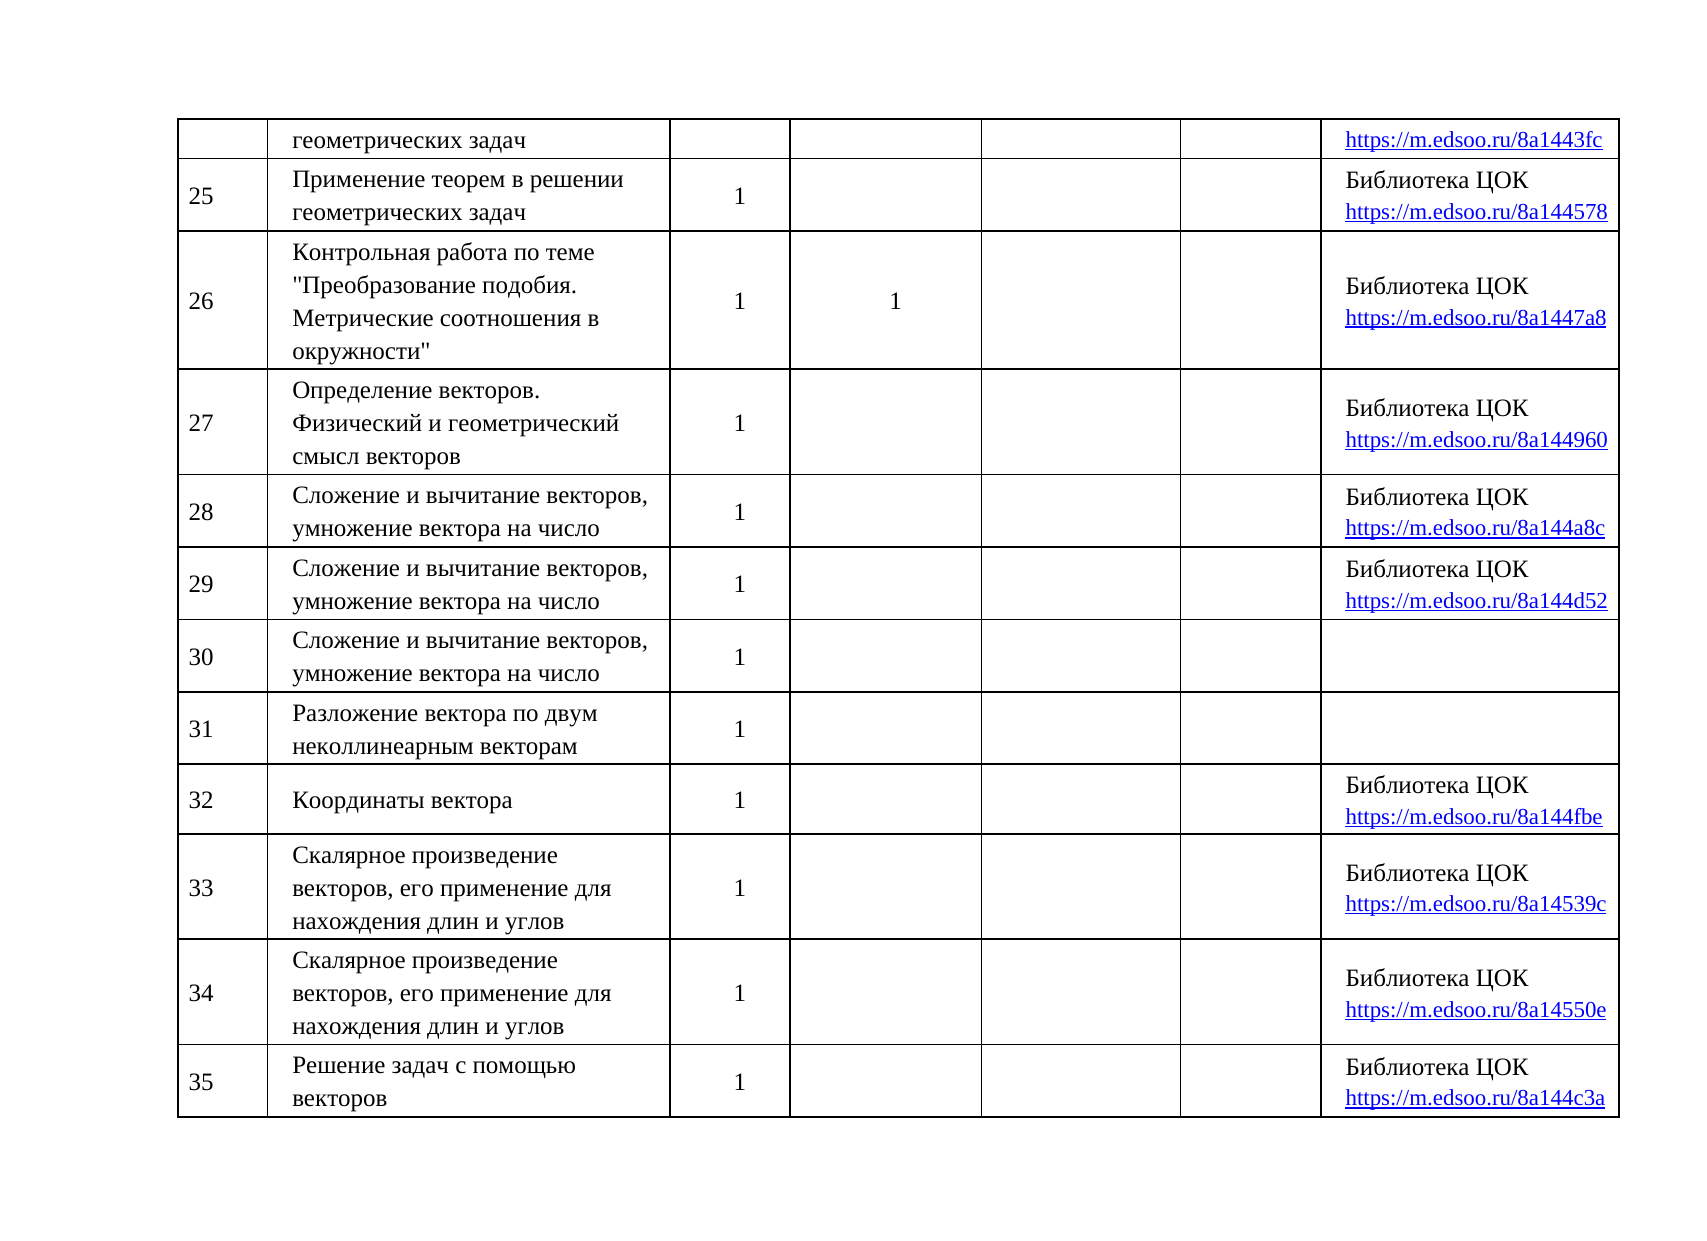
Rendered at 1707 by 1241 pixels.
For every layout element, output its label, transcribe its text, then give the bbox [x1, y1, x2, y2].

table_cell [1181, 620, 1320, 691]
table_cell 35 [179, 1045, 267, 1116]
table_cell 1 [791, 232, 981, 368]
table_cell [268, 1045, 669, 1116]
table_cell [982, 835, 1180, 938]
table_cell [1181, 693, 1320, 763]
table_cell Библиотека ЦОК https://m.edsoo.ru/8a144a8c [1322, 475, 1618, 546]
table_cell [1181, 120, 1320, 157]
table_cell Библиотека ЦОК https://m.edsoo.ru/8a144c3a [1322, 1045, 1618, 1116]
table_cell [1322, 693, 1618, 763]
table_cell [982, 1045, 1180, 1116]
table_cell [982, 693, 1180, 763]
table_cell 1 [671, 120, 789, 157]
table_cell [268, 120, 669, 157]
table_cell [1181, 232, 1320, 368]
table_cell Библиотека ЦОК https://m.edsoo.ru/8a14550e [1322, 940, 1618, 1044]
table_cell [791, 693, 981, 763]
table_cell [791, 475, 981, 546]
table_cell 32 [179, 765, 267, 833]
table_cell [982, 159, 1180, 230]
table_cell [1181, 940, 1320, 1044]
table_cell [1181, 475, 1320, 546]
table_cell 1 [671, 765, 789, 833]
table_cell [1181, 765, 1320, 833]
table_cell 24 [179, 120, 267, 157]
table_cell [1322, 120, 1618, 157]
table_cell [791, 940, 981, 1044]
table_cell [1322, 620, 1618, 691]
table_cell [982, 620, 1180, 691]
table_cell Скалярное произведение векторов, его применение для нахождения длин и углов [268, 835, 669, 938]
table_cell [791, 548, 981, 618]
table_cell Библиотека ЦОК https://m.edsoo.ru/8a144d52 [1322, 548, 1618, 618]
table_cell 33 [179, 835, 267, 938]
table_cell [1181, 548, 1320, 618]
table_cell [982, 120, 1180, 157]
table_cell Координаты вектора [268, 765, 669, 833]
table_cell 30 [179, 620, 267, 691]
table_cell [982, 475, 1180, 546]
table_cell 1 [671, 370, 789, 474]
table_cell Библиотека ЦОК https://m.edsoo.ru/8a1447a8 [1322, 232, 1618, 368]
table_cell [791, 120, 981, 157]
table_cell [791, 370, 981, 474]
table_cell [1181, 159, 1320, 230]
table_cell 29 [179, 548, 267, 618]
table_cell [791, 765, 981, 833]
table_cell 1 [671, 940, 789, 1044]
table_cell [791, 159, 981, 230]
table_cell 1 [671, 159, 789, 230]
table_cell Разложение вектора по двум неколлинеарным векторам [268, 693, 669, 763]
table_cell Скалярное произведение векторов, его применение для нахождения длин и углов [268, 940, 669, 1044]
table_cell [1181, 370, 1320, 474]
table_cell [982, 232, 1180, 368]
table_cell 1 [671, 835, 789, 938]
table_cell [982, 548, 1180, 618]
table_cell 34 [179, 940, 267, 1044]
table_cell [1181, 1045, 1320, 1116]
table_cell [982, 370, 1180, 474]
table_cell 1 [671, 620, 789, 691]
table_cell Библиотека ЦОК https://m.edsoo.ru/8a144578 [1322, 159, 1618, 230]
table_cell Сложение и вычитание векторов, умножение вектора на число [268, 475, 669, 546]
table_cell 1 [671, 475, 789, 546]
table_cell 27 [179, 370, 267, 474]
table_cell 1 [671, 1045, 789, 1116]
table_cell [1181, 835, 1320, 938]
table_cell Библиотека ЦОК https://m.edsoo.ru/8a14539c [1322, 835, 1618, 938]
table_cell Библиотека ЦОК https://m.edsoo.ru/8a144fbe [1322, 765, 1618, 833]
table_cell Сложение и вычитание векторов, умножение вектора на число [268, 548, 669, 618]
table_cell Сложение и вычитание векторов, умножение вектора на число [268, 620, 669, 691]
table_cell [982, 765, 1180, 833]
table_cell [268, 159, 669, 230]
table_cell 26 [179, 232, 267, 368]
table_cell Контрольная работа по теме "Преобразование подобия. Метрические соотношения в окружности" [268, 232, 669, 368]
table_cell 1 [671, 693, 789, 763]
table_cell [791, 1045, 981, 1116]
table_cell Определение векторов. Физический и геометрический смысл векторов [268, 370, 669, 474]
table_cell Библиотека ЦОК https://m.edsoo.ru/8a144960 [1322, 370, 1618, 474]
table_cell 31 [179, 693, 267, 763]
table_cell [982, 940, 1180, 1044]
table_cell 28 [179, 475, 267, 546]
table_cell 25 [179, 159, 267, 230]
table_cell 1 [671, 548, 789, 618]
table_cell 1 [671, 232, 789, 368]
table_cell [791, 620, 981, 691]
table_cell [791, 835, 981, 938]
